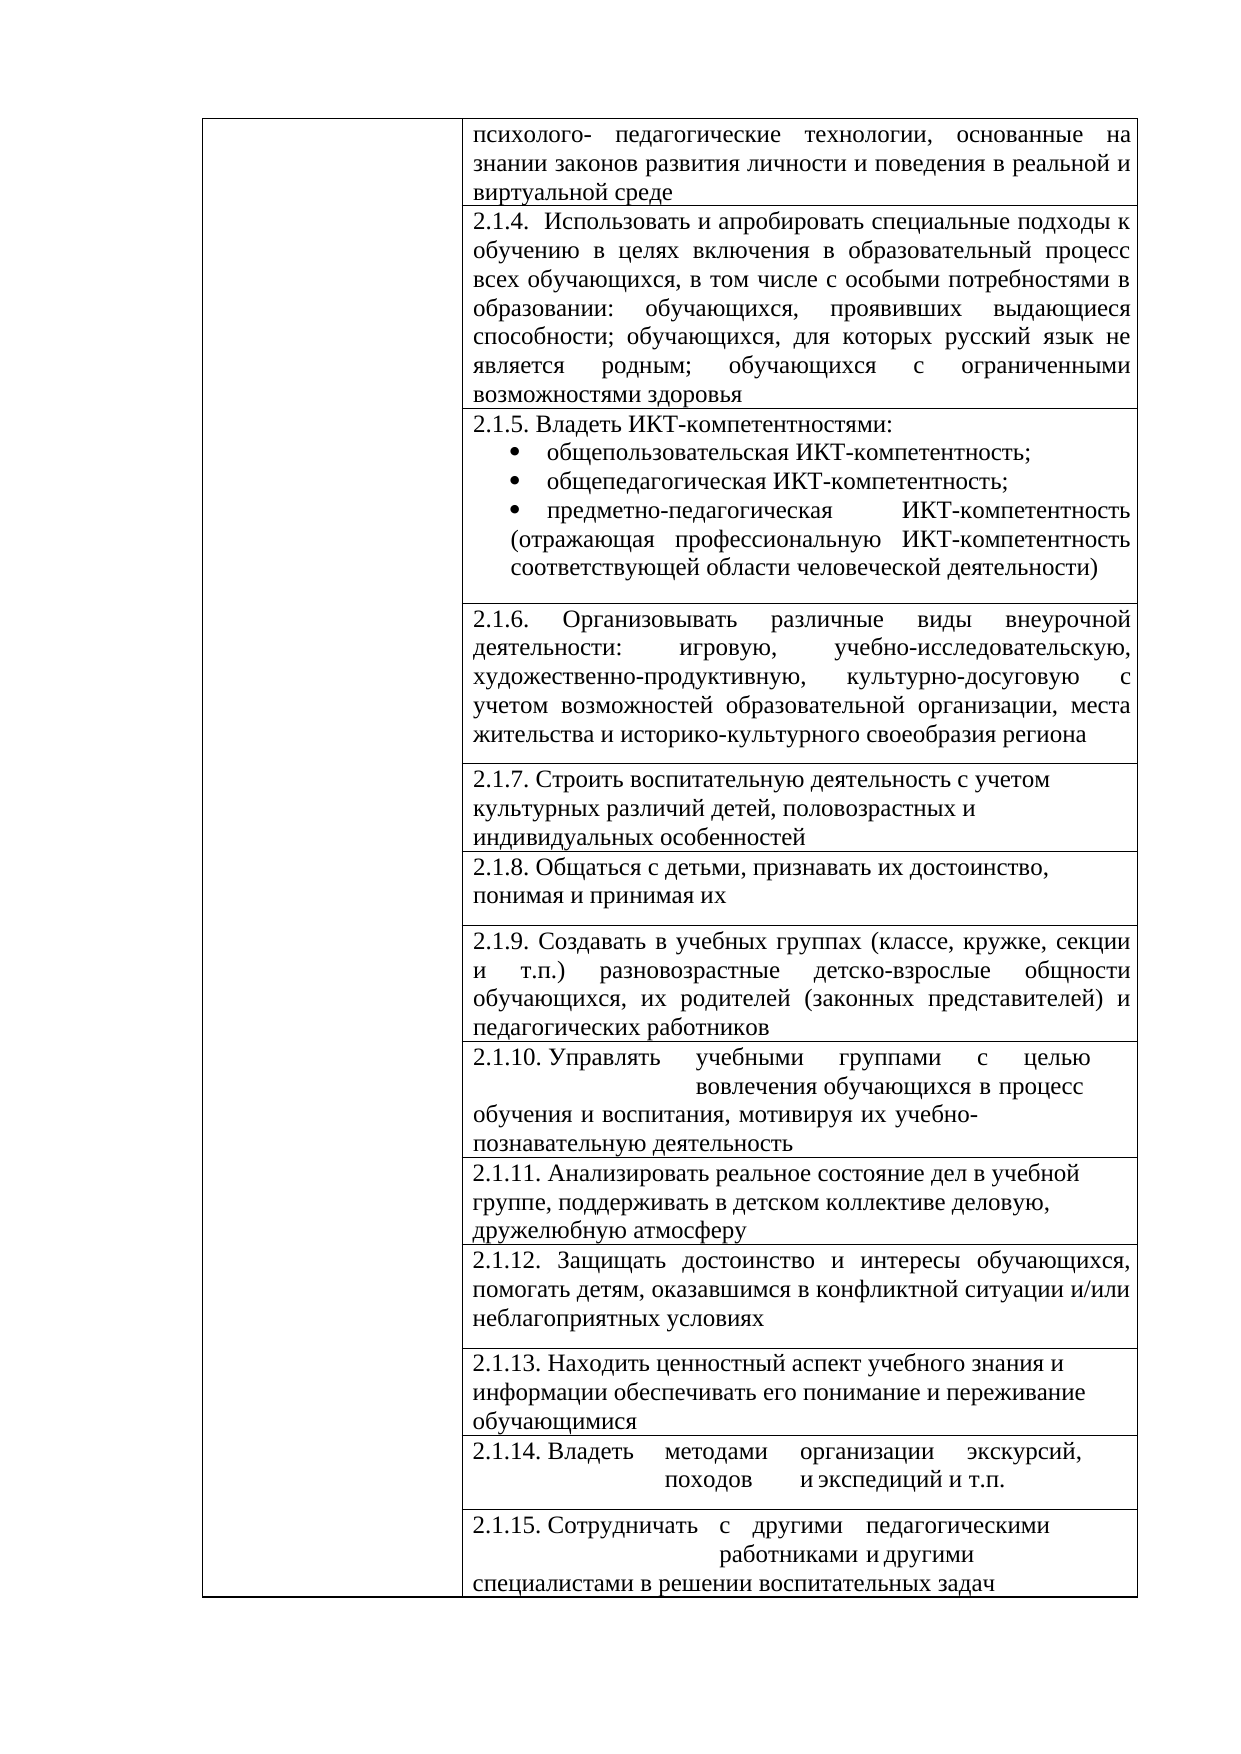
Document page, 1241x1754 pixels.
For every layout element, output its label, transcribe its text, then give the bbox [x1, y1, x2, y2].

table_cell 2.1.15. Сотрудничать с другими педагогическими работниками и другими специалистами в решении воспитательных задач [463, 1510, 1137, 1596]
table_cell 2.1.8. Общаться с детьми, признавать их достоинство, понимая и принимая их [463, 852, 1137, 925]
table_cell 2.1.6. Организовывать различные виды внеурочной деятельности: игровую, учебно-исследовательскую, художественно-продуктивную, культурно-досуговую с учетом возможностей образовательной организации, места жительства и историко-культурного своеобразия региона [463, 604, 1137, 763]
table_cell 2.1.12. Защищать достоинство и интересы обучающихся, помогать детям, оказавшимся в конфликтной ситуации и/или неблагоприятных условиях [463, 1245, 1137, 1347]
table_cell 2.1.11. Анализировать реальное состояние дел в учебной группе, поддерживать в детском коллективе деловую, дружелюбную атмосферу [463, 1158, 1137, 1244]
table_cell 2.1.5. Владеть ИКТ-компетентностями: общепользовательская ИКТ-компетентность; общепедагогическая ИКТ-компетентность; предметно-педагогическая ИКТ-компетентность (отражающая профессиональную ИКТ-компетентность соответствующей области человеческой деятельности) [463, 409, 1137, 603]
table_cell 2.1.14. Владеть методами организации экскурсий, походов и экспедиций и т.п. [463, 1436, 1137, 1509]
table_cell 2.1.9. Создавать в учебных группах (классе, кружке, секции и т.п.) разновозрастные детско-взрослые общности обучающихся, их родителей (законных представителей) и педагогических работников [463, 926, 1137, 1041]
table_cell 2.1.10. Управлять учебными группами с целью вовлечения обучающихся в процесс обучения и воспитания, мотивируя их учебно- познавательную деятельность [463, 1042, 1137, 1157]
table_cell 2.1.4. Использовать и апробировать специальные подходы к обучению в целях включения в образовательный процесс всех обучающихся, в том числе с особыми потребностями в образовании: обучающихся, проявивших выдающиеся способности; обучающихся, для которых русский язык не является родным; обучающихся с ограниченными возможностями здоровья [463, 206, 1137, 408]
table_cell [463, 119, 1137, 205]
table_cell 2.1.13. Находить ценностный аспект учебного знания и информации обеспечивать его понимание и переживание обучающимися [463, 1349, 1137, 1435]
table_cell 2.1.7. Строить воспитательную деятельность с учетом культурных различий детей, половозрастных и индивидуальных особенностей [463, 764, 1137, 851]
